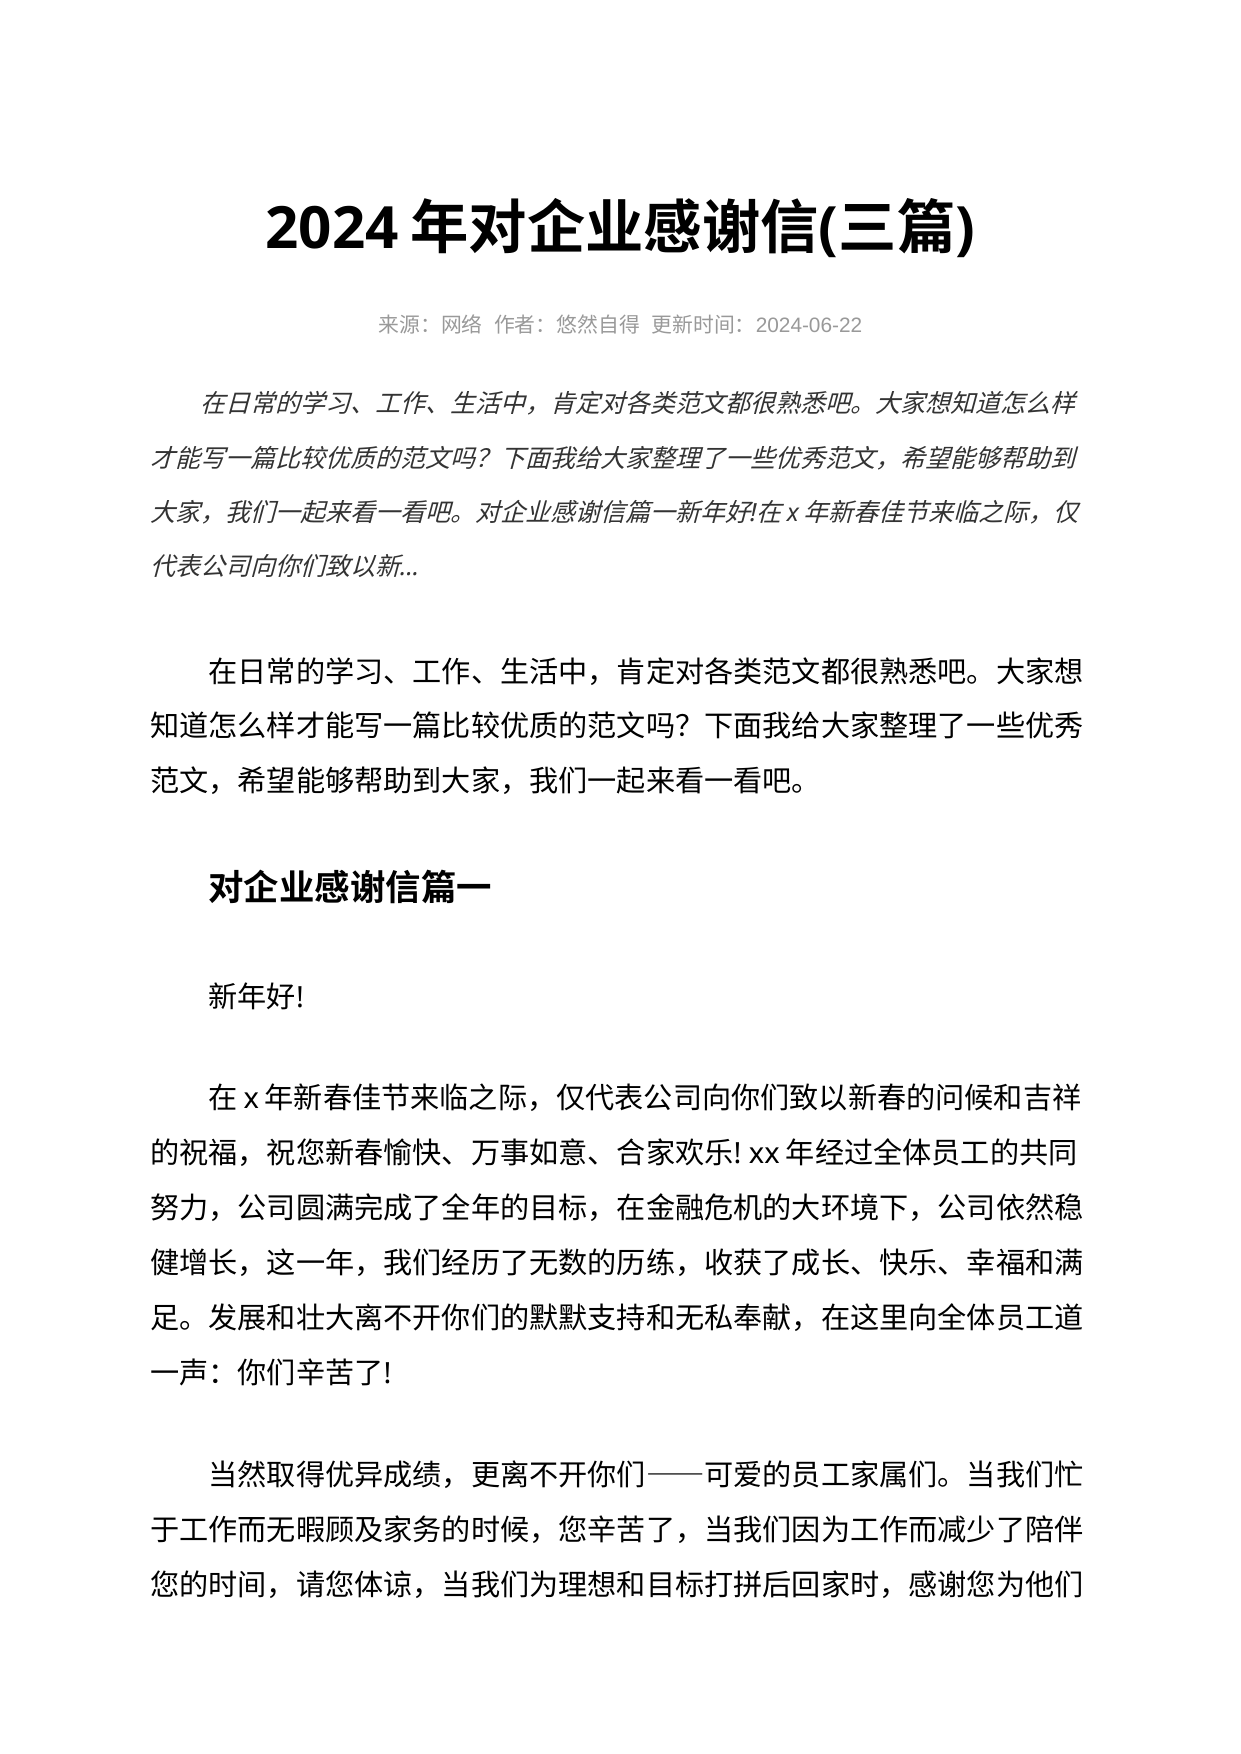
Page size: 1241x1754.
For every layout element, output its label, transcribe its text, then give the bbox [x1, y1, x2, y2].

text 新年好! [150, 973, 1090, 1016]
text 在日常的学习、工作、生活中，肯定对各类范文都很熟悉吧。大家想知道怎么样才能写一篇比较优质的范文吗？下面我给大家整理了一些优秀范文，希望能够帮助到大家，我们一起来看一看吧。 [150, 648, 1090, 800]
text 在x年新春佳节来临之际，仅代表公司向你们致以新春的问候和吉祥的祝福，祝您新春愉快、万事如意、合家欢乐! xx年经过全体员工的共同努力，公司圆满完成了全年的目标，在金融危机的大环境下，公司依然稳健增长，这一年，我们经历了无数的历练，收获了成长、快乐、幸福和满足。发展和壮大离不开你们的默默支持和无私奉献，在这里向全体员工道一声：你们辛苦了! [150, 1075, 1090, 1392]
text 在日常的学习、工作、生活中，肯定对各类范文都很熟悉吧。大家想知道怎么样才能写一篇比较优质的范文吗？下面我给大家整理了一些优秀范文，希望能够帮助到大家，我们一起来看一看吧。对企业感谢信篇一新年好!在x年新春佳节来临之际，仅代表公司向你们致以新... [150, 384, 1090, 583]
text 对企业感谢信篇一 [150, 860, 1090, 911]
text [150, 1452, 1090, 1604]
subtitle 2024年对企业感谢信(三篇) [150, 181, 1090, 266]
text 来源：网络 作者：悠然自得 更新时间：2024-06-22 [150, 313, 1090, 337]
